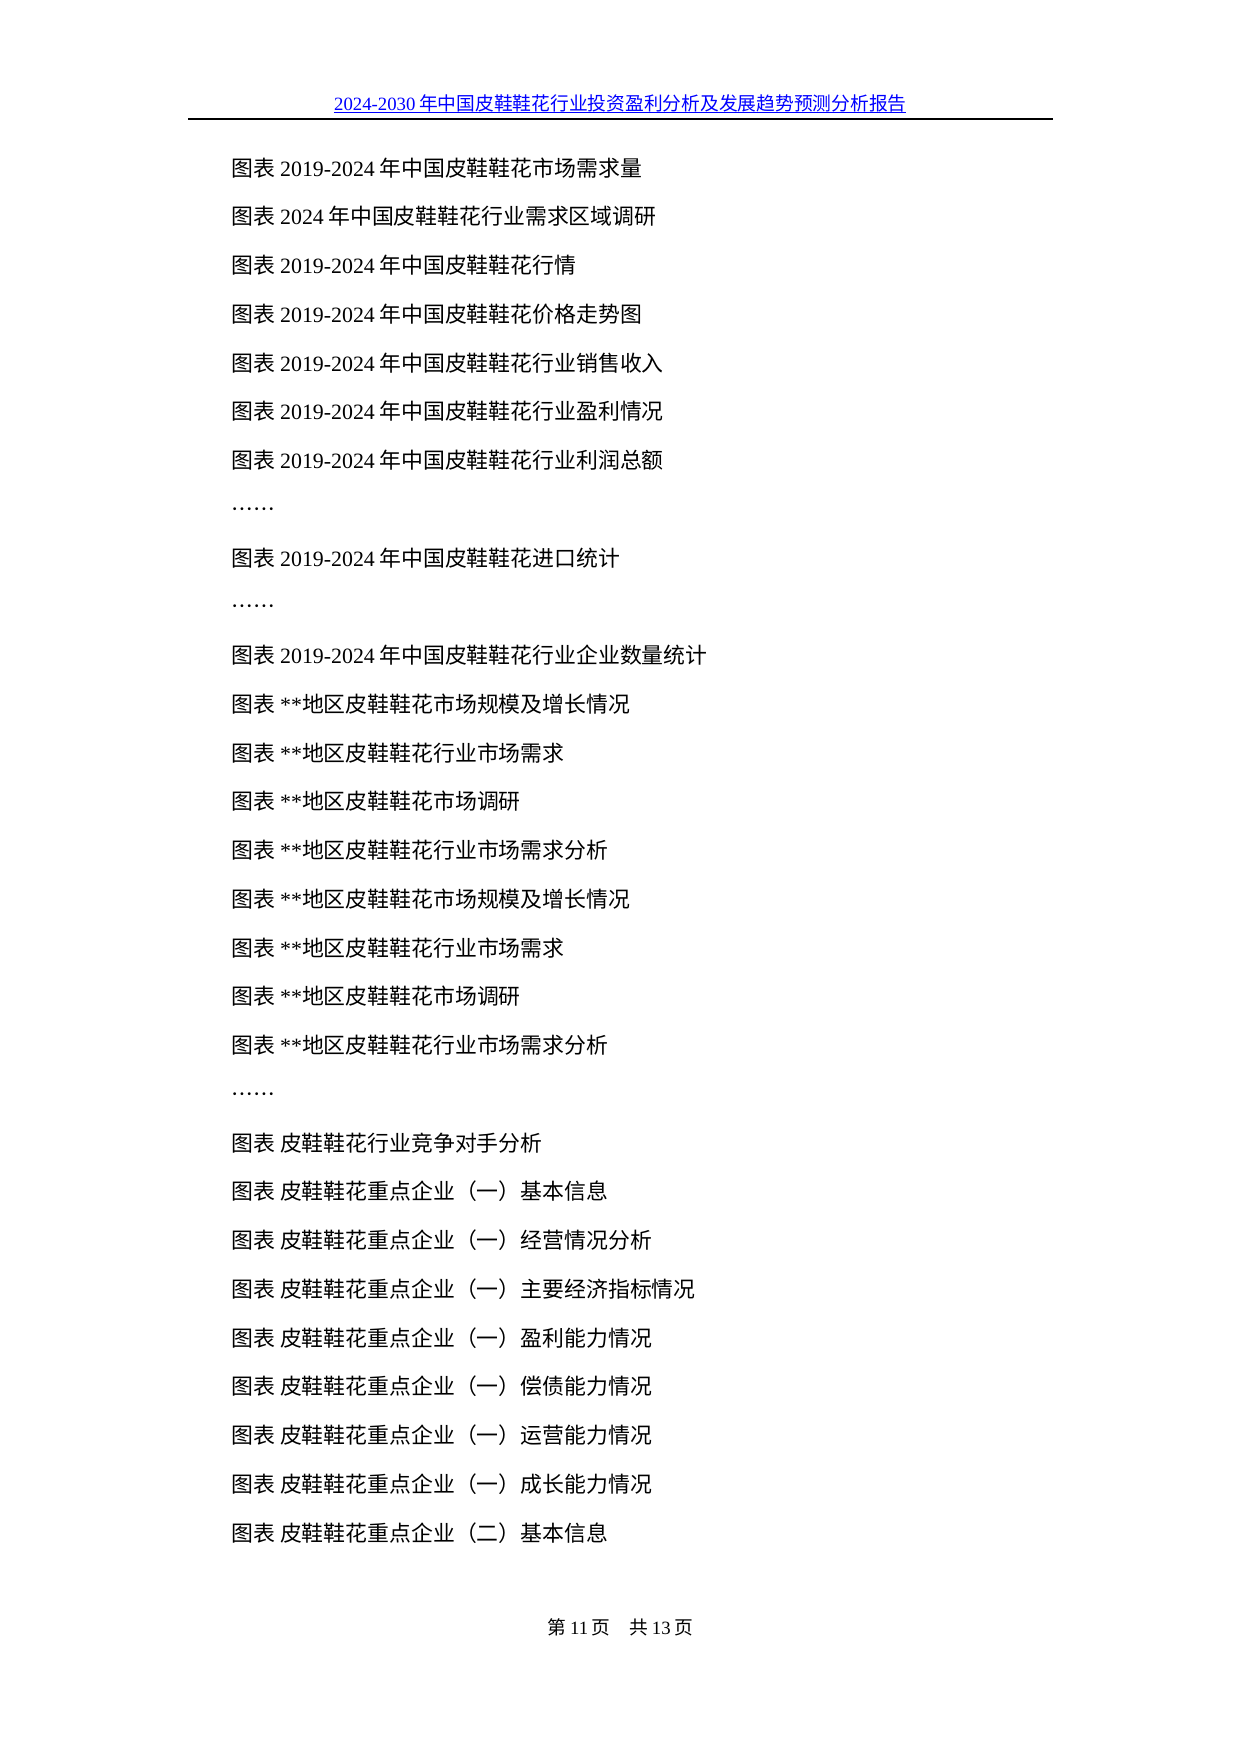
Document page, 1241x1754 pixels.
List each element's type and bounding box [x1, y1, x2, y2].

text [187, 150, 1053, 1548]
